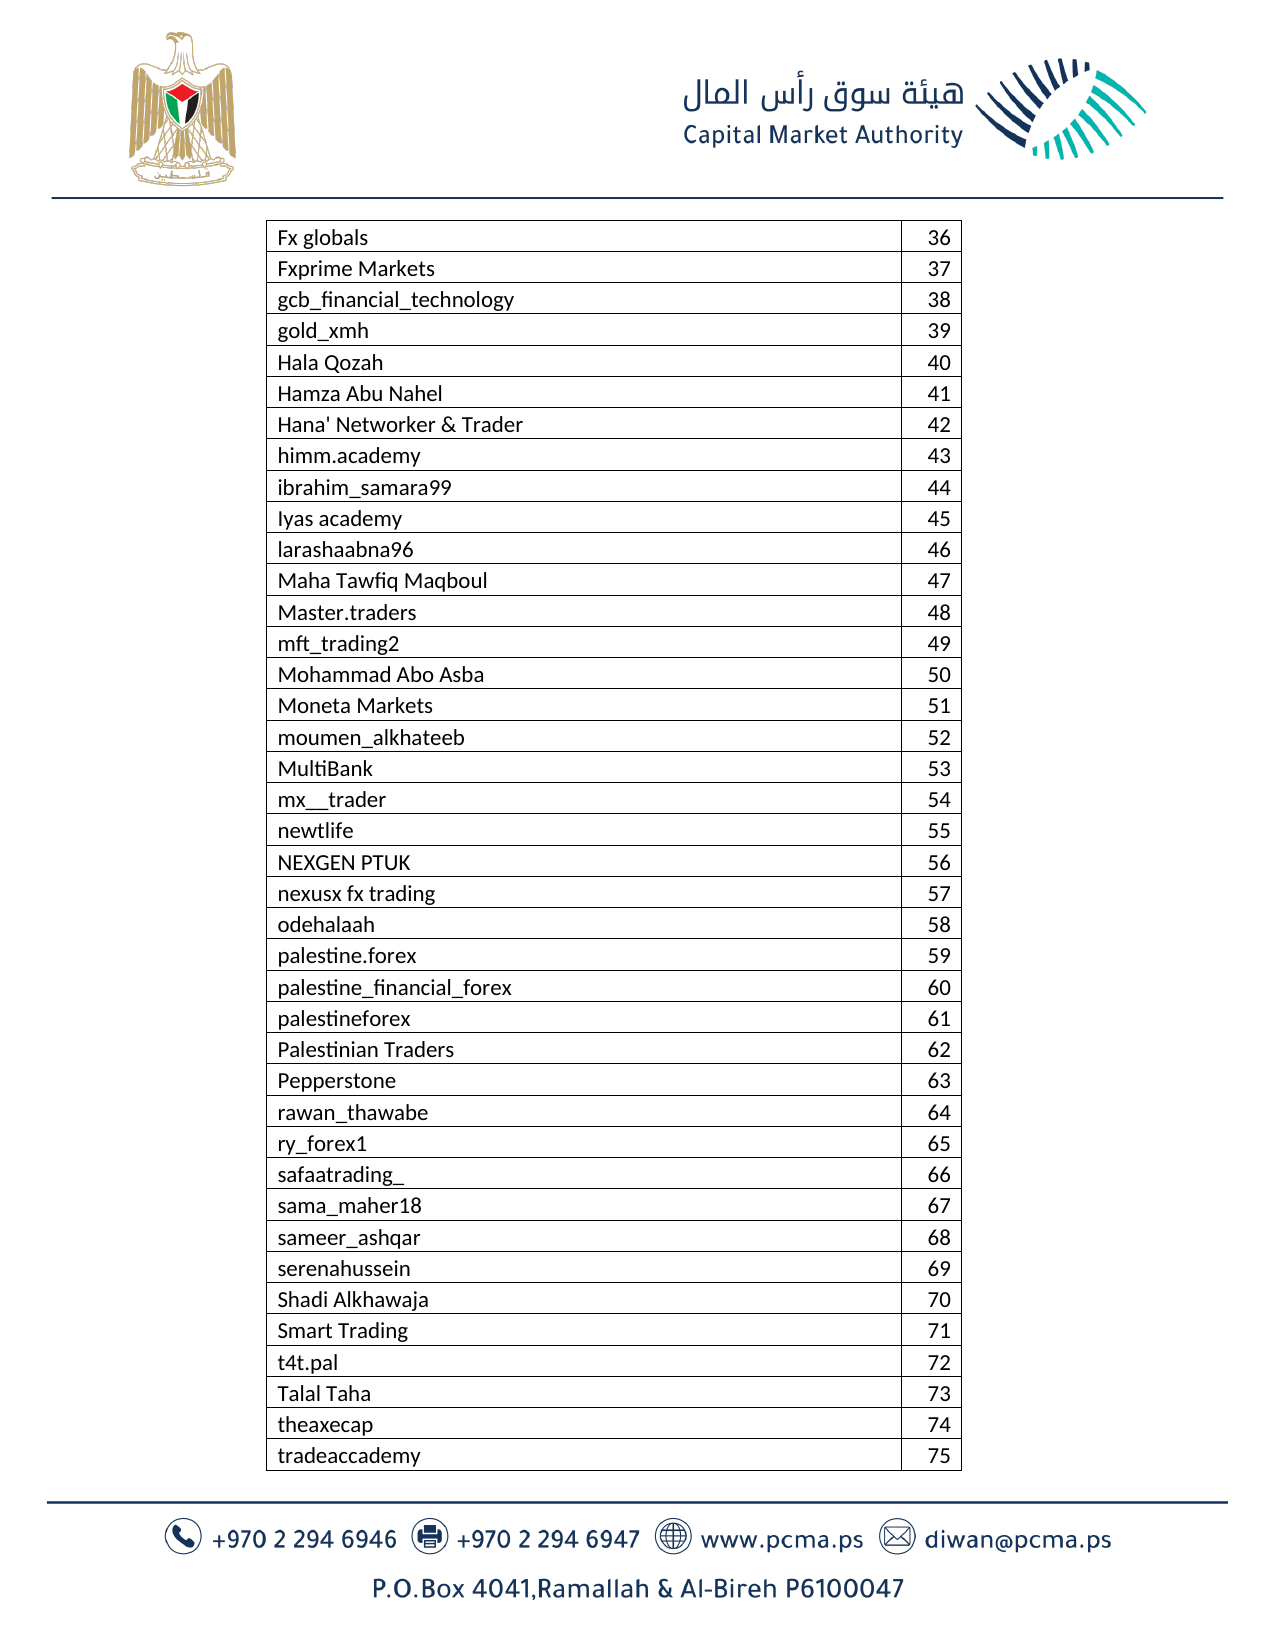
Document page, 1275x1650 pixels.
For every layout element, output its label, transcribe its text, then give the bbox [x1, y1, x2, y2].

table_cell 46 [902, 533, 961, 563]
table_cell 73 [902, 1377, 961, 1407]
table_cell serenahussein [267, 1252, 901, 1282]
table_cell Maha Tawfiq Maqboul [267, 564, 901, 594]
table_cell Smart Trading [267, 1314, 901, 1344]
table_cell larashaabna96 [267, 533, 901, 563]
table_cell 45 [902, 502, 961, 532]
table_cell Hamza Abu Nahel [267, 377, 901, 407]
table_cell Moneta Markets [267, 689, 901, 719]
table_cell Palestinian Traders [267, 1033, 901, 1063]
table_cell moumen_alkhateeb [267, 721, 901, 751]
table_cell gcb_financial_technology [267, 283, 901, 313]
table_cell mft_trading2 [267, 627, 901, 657]
table_cell 42 [902, 408, 961, 438]
table_cell 67 [902, 1189, 961, 1219]
table_cell 40 [902, 346, 961, 376]
table_cell 69 [902, 1252, 961, 1282]
table_cell 47 [902, 564, 961, 594]
table_cell 44 [902, 471, 961, 501]
table_cell sama_maher18 [267, 1189, 901, 1219]
table_cell Talal Taha [267, 1377, 901, 1407]
table_cell Mohammad Abo Asba [267, 658, 901, 688]
table_cell Hala Qozah [267, 346, 901, 376]
table_cell 71 [902, 1314, 961, 1344]
table_cell odehalaah [267, 908, 901, 938]
table_cell palestine_financial_forex [267, 971, 901, 1001]
table_cell gold_xmh [267, 314, 901, 344]
table_cell 52 [902, 721, 961, 751]
table_cell palestineforex [267, 1002, 901, 1032]
table_cell Iyas academy [267, 502, 901, 532]
table_cell 64 [902, 1096, 961, 1126]
table_cell mx__trader [267, 783, 901, 813]
table_cell 36 [902, 221, 961, 251]
table_cell 68 [902, 1221, 961, 1251]
table_cell Pepperstone [267, 1064, 901, 1094]
table_cell t4t.pal [267, 1346, 901, 1376]
picture [46, 1488, 1228, 1631]
table_cell himm.academy [267, 439, 901, 469]
table_cell sameer_ashqar [267, 1221, 901, 1251]
table_cell 57 [902, 877, 961, 907]
table_cell 65 [902, 1127, 961, 1157]
table_cell 59 [902, 939, 961, 969]
table_cell newtlife [267, 814, 901, 844]
table_cell tradeaccademy [267, 1439, 901, 1469]
table_cell 70 [902, 1283, 961, 1313]
table_cell Fxprime Markets [267, 252, 901, 282]
table_cell 56 [902, 846, 961, 876]
table_cell 50 [902, 658, 961, 688]
table_cell 58 [902, 908, 961, 938]
table_cell 37 [902, 252, 961, 282]
table_cell 49 [902, 627, 961, 657]
table_cell MultiBank [267, 752, 901, 782]
table_cell 75 [902, 1439, 961, 1469]
table_cell ry_forex1 [267, 1127, 901, 1157]
table_cell 60 [902, 971, 961, 1001]
table_cell nexusx fx trading [267, 877, 901, 907]
table_cell 62 [902, 1033, 961, 1063]
picture [51, 31, 1224, 209]
table_cell 39 [902, 314, 961, 344]
table_cell 43 [902, 439, 961, 469]
table_cell 74 [902, 1408, 961, 1438]
table_cell 55 [902, 814, 961, 844]
table_cell 41 [902, 377, 961, 407]
table_cell rawan_thawabe [267, 1096, 901, 1126]
table_cell NEXGEN PTUK [267, 846, 901, 876]
table_cell 38 [902, 283, 961, 313]
table_cell 72 [902, 1346, 961, 1376]
table_cell Hana' Networker & Trader [267, 408, 901, 438]
table_cell palestine.forex [267, 939, 901, 969]
table_cell theaxecap [267, 1408, 901, 1438]
table_cell Master.traders [267, 596, 901, 626]
table_cell 61 [902, 1002, 961, 1032]
table_cell 54 [902, 783, 961, 813]
table_cell 51 [902, 689, 961, 719]
table_cell 66 [902, 1158, 961, 1188]
table_cell safaatrading_ [267, 1158, 901, 1188]
table_cell 53 [902, 752, 961, 782]
table_cell ibrahim_samara99 [267, 471, 901, 501]
table_cell 63 [902, 1064, 961, 1094]
table_cell Fx globals [267, 221, 901, 251]
table_cell Shadi Alkhawaja [267, 1283, 901, 1313]
table_cell 48 [902, 596, 961, 626]
